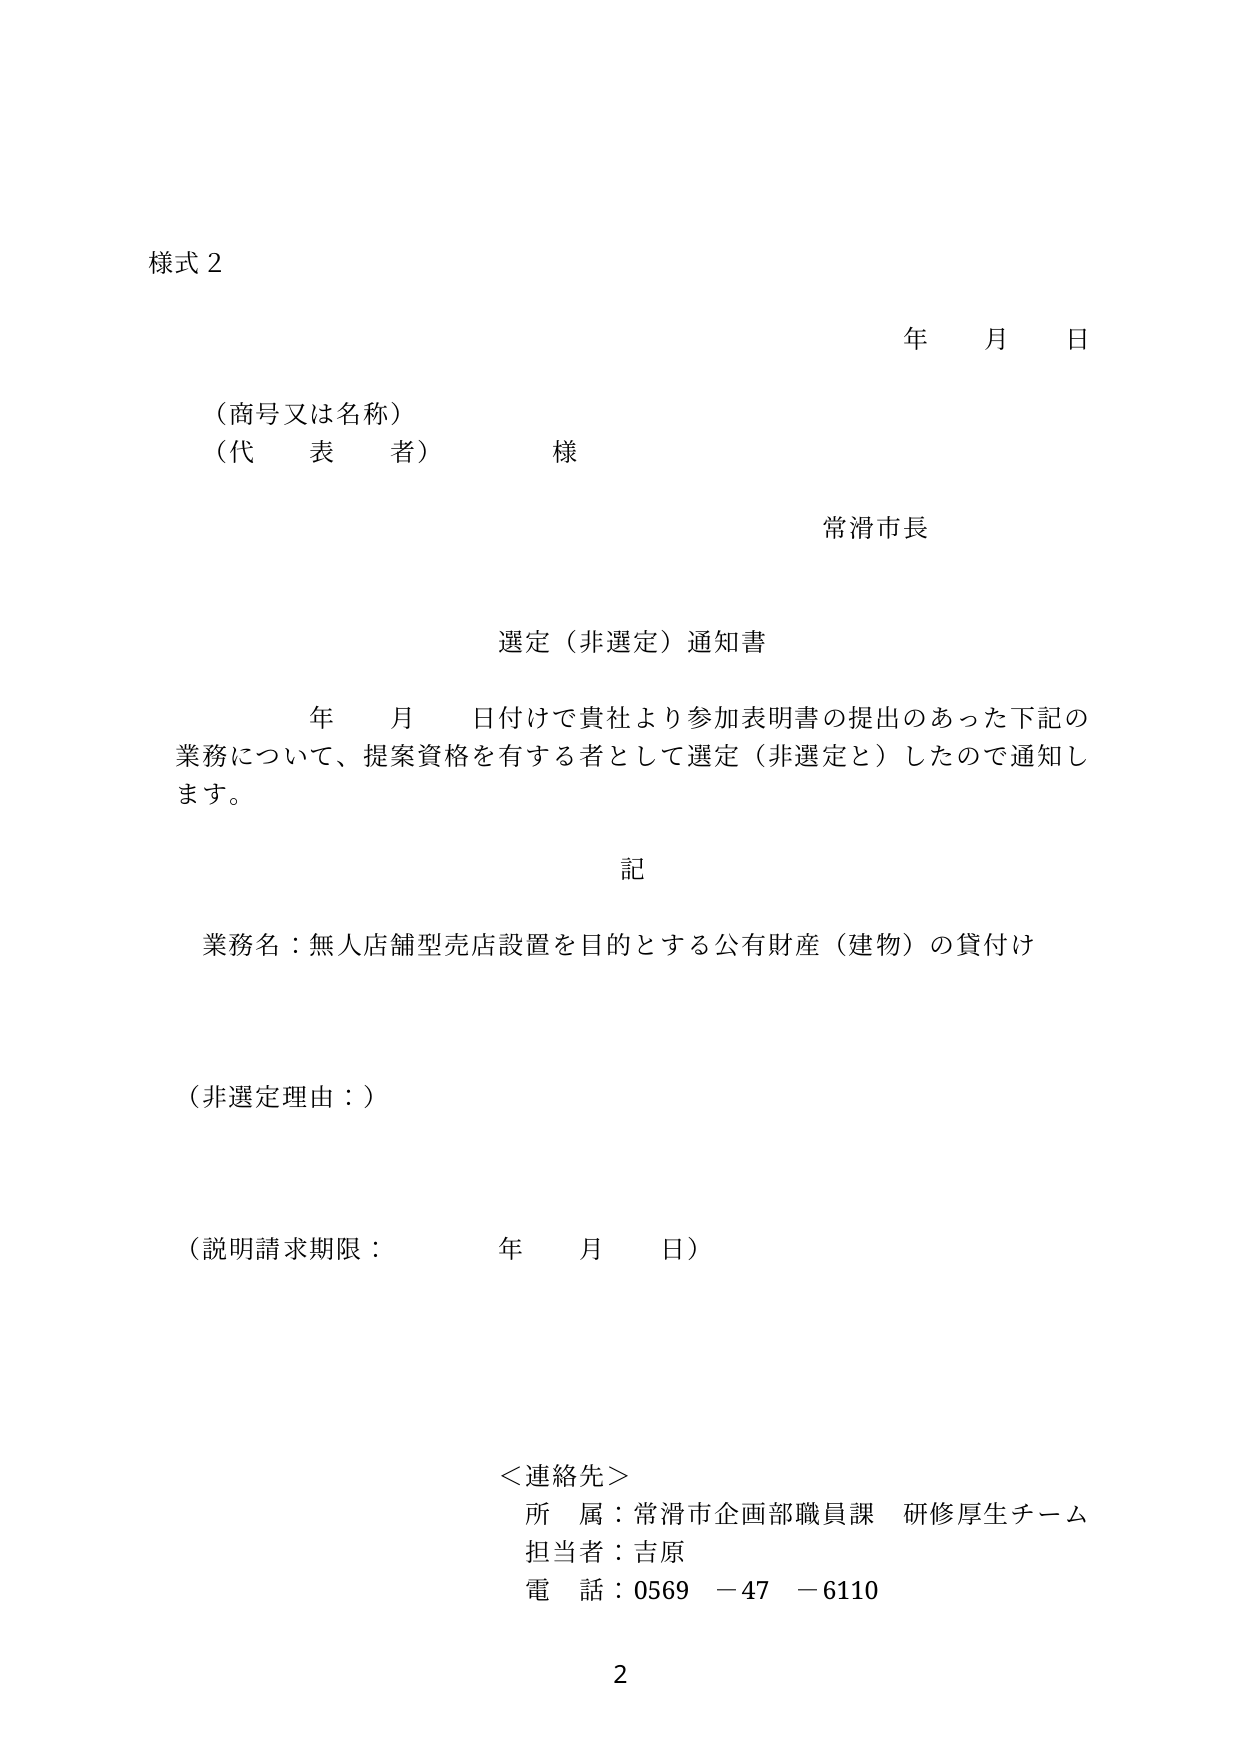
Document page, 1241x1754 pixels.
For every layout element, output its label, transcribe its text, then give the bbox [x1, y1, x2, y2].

text 年 月 日付けで貴社より参加表明書の提出のあった下記の業務について、提案資格を有する者として選定（非選定と）したので通知します。 [148, 698, 1092, 811]
text （代 表 者） 様 [148, 432, 1092, 470]
text 様式２ [148, 243, 1092, 281]
text （説明請求期限： 年 月 日） [148, 1228, 1092, 1266]
text 所 属：常滑市企画部職員課 研修厚生チーム [179, 1494, 1092, 1532]
text 選定（非選定）通知書 [148, 622, 1092, 660]
text 常滑市長 [148, 508, 1092, 546]
text （非選定理由：） [148, 1077, 1092, 1115]
text 記 [148, 849, 1092, 887]
text ＜連絡先＞ [179, 1456, 1092, 1494]
text 年 月 日 [148, 318, 1092, 356]
text （商号又は名称） [148, 394, 1092, 432]
text 業務名：無人店舗型売店設置を目的とする公有財産（建物）の貸付け [148, 925, 1092, 963]
text 電 話：0569－47－6110 [179, 1570, 1092, 1608]
text 担当者：吉原 [179, 1532, 1092, 1570]
